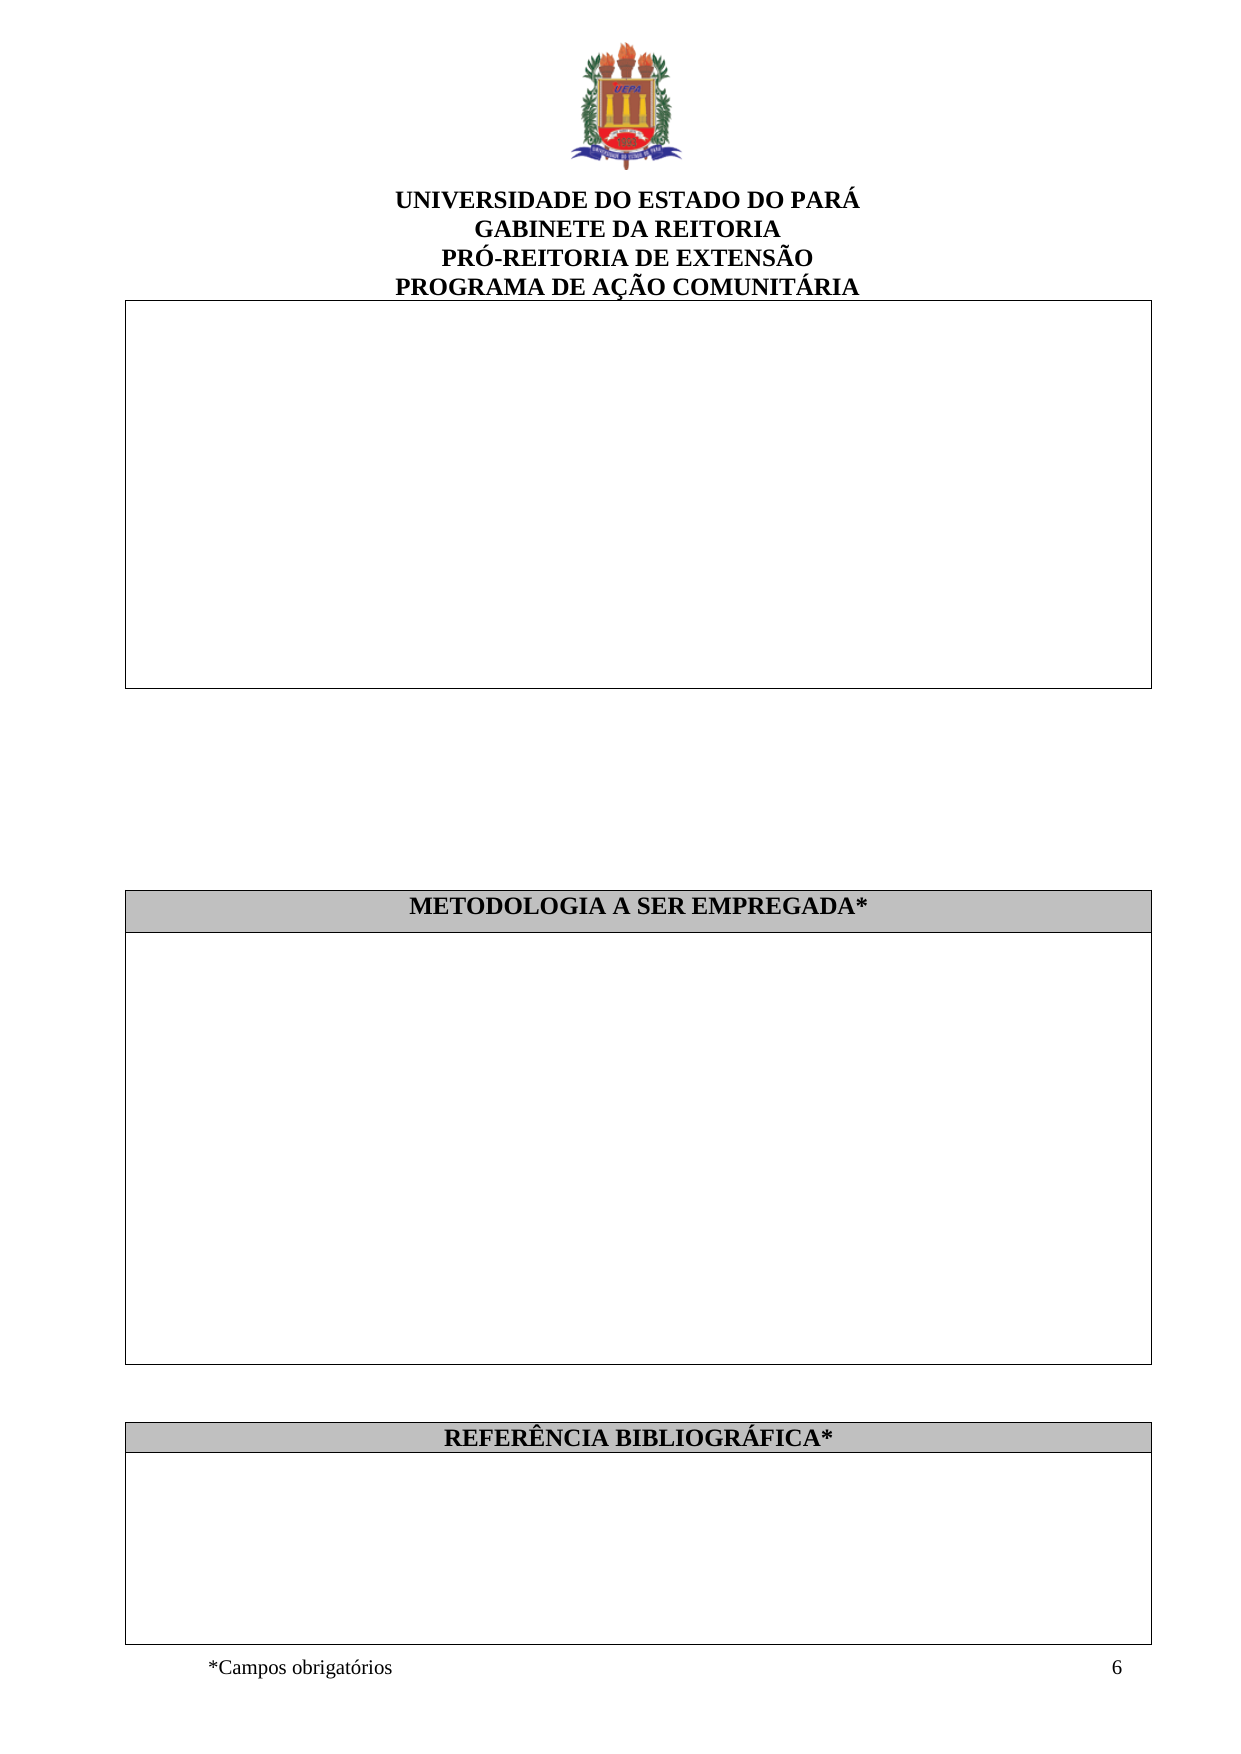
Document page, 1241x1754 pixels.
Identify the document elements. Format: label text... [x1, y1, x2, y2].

table_cell [126, 1453, 1151, 1644]
table_header METODOLOGIA A SER EMPREGADA* [126, 891, 1151, 932]
table_cell [126, 301, 1151, 687]
picture [570, 42, 683, 170]
table_header REFERÊNCIA BIBLIOGRÁFICA* [126, 1423, 1151, 1452]
table_cell [126, 933, 1151, 1364]
